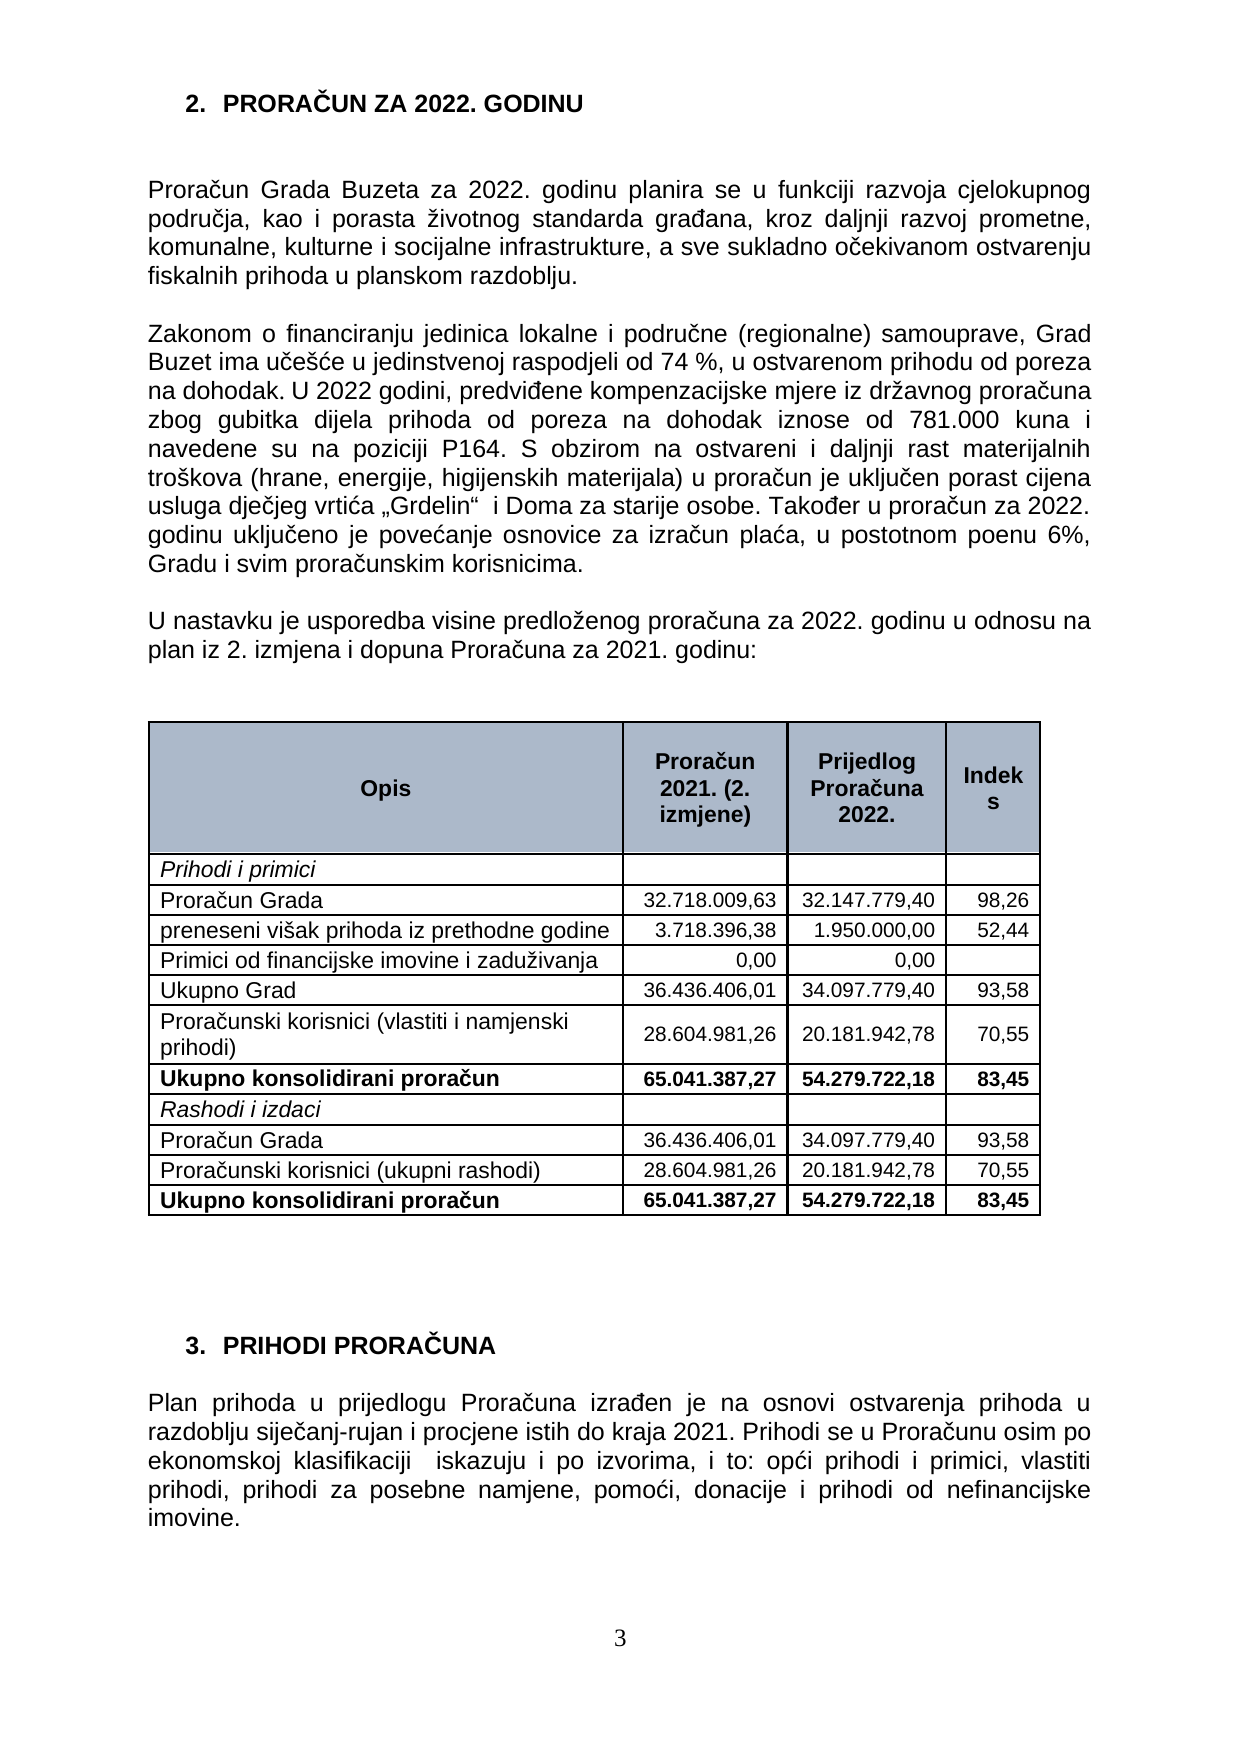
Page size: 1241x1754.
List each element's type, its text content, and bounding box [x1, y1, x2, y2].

table_cell 65.041.387,27 [624, 1065, 786, 1092]
table_cell [947, 855, 1039, 884]
table_cell [789, 855, 945, 884]
table_cell 52,44 [947, 916, 1039, 944]
table_cell 32.718.009,63 [624, 886, 786, 914]
table_header Proračun 2021. (2. izmjene) [624, 723, 786, 852]
table_cell 1.950.000,00 [789, 916, 945, 944]
table_cell preneseni višak prihoda iz prethodne godine [150, 916, 622, 944]
table_cell 70,55 [947, 1156, 1039, 1184]
table_cell [947, 946, 1039, 974]
table_cell 20.181.942,78 [789, 1156, 945, 1184]
table_cell [624, 1095, 786, 1124]
table_cell 65.041.387,27 [624, 1186, 786, 1214]
table_cell 83,45 [947, 1186, 1039, 1214]
text Proračun Grada Buzeta za 2022. godinu planira se u funkciji razvoja cjelokupnog područja, kao i porasta životnog standarda građana, kroz daljnji razvoj prometne, komunalne, kulturne i socijalne infrastrukture, a sve sukladno očekivanom ostvarenju fiskalnih prihoda u planskom razdoblju. [148, 175, 1093, 290]
table_cell 36.436.406,01 [624, 1126, 786, 1154]
table_cell Ukupno konsolidirani proračun [150, 1186, 622, 1214]
table_cell 36.436.406,01 [624, 976, 786, 1004]
table_cell Proračun Grada [150, 886, 622, 914]
table_header Opis [150, 723, 622, 852]
table_cell [624, 855, 786, 884]
table_cell 83,45 [947, 1065, 1039, 1092]
table_cell Proračunski korisnici (vlastiti i namjenski prihodi) [150, 1006, 622, 1062]
table_cell 34.097.779,40 [789, 976, 945, 1004]
table_cell 93,58 [947, 976, 1039, 1004]
table_cell 54.279.722,18 [789, 1065, 945, 1092]
table_cell Proračunski korisnici (ukupni rashodi) [150, 1156, 622, 1184]
table_cell Primici od financijske imovine i zaduživanja [150, 946, 622, 974]
table_cell 32.147.779,40 [789, 886, 945, 914]
table_cell Ukupno Grad [150, 976, 622, 1004]
list PRORAČUN ZA 2022. GODINU [185, 89, 1093, 117]
table_cell 28.604.981,26 [624, 1006, 786, 1062]
table_cell Proračun Grada [150, 1126, 622, 1154]
table_cell 3.718.396,38 [624, 916, 786, 944]
table_cell Prihodi i primici [150, 855, 622, 884]
table_cell 0,00 [624, 946, 786, 974]
list PRIHODI PRORAČUNA [185, 1331, 1093, 1359]
table_cell 98,26 [947, 886, 1039, 914]
text Plan prihoda u prijedlogu Proračuna izrađen je na osnovi ostvarenja prihoda u razdoblju siječanj-rujan i procjene istih do kraja 2021. Prihodi se u Proračunu osim po ekonomskoj klasifikaciji iskazuju i po izvorima, i to: opći prihodi i primici, vlastiti prihodi, prihodi za posebne namjene, pomoći, donacije i prihodi od nefinancijske imovine. [148, 1388, 1093, 1532]
table_cell 0,00 [789, 946, 945, 974]
text U nastavku je usporedba visine predloženog proračuna za 2022. godinu u odnosu na plan iz 2. izmjena i dopuna Proračuna za 2021. godinu: [148, 606, 1093, 664]
table_cell 70,55 [947, 1006, 1039, 1062]
table_cell 20.181.942,78 [789, 1006, 945, 1062]
table_cell Rashodi i izdaci [150, 1095, 622, 1124]
table_cell Ukupno konsolidirani proračun [150, 1065, 622, 1092]
table_header Indeks [947, 723, 1039, 852]
table_cell 54.279.722,18 [789, 1186, 945, 1214]
table_cell 34.097.779,40 [789, 1126, 945, 1154]
table_cell [947, 1095, 1039, 1124]
table_header Prijedlog Proračuna 2022. [789, 723, 945, 852]
text Zakonom o financiranju jedinica lokalne i područne (regionalne) samouprave, Grad Buzet ima učešće u jedinstvenoj raspodjeli od 74 %, u ostvarenom prihodu od poreza na dohodak. U 2022 godini, predviđene kompenzacijske mjere iz državnog proračuna zbog gubitka dijela prihoda od poreza na dohodak iznose od 781.000 kuna i navedene su na poziciji P164. S obzirom na ostvareni i daljnji rast materijalnih troškova (hrane, energije, higijenskih materijala) u proračun je uključen porast cijena usluga dječjeg vrtića „Grdelin“ i Doma za starije osobe. Također u proračun za 2022. godinu uključeno je povećanje osnovice za izračun plaća, u postotnom poenu 6%, Gradu i svim proračunskim korisnicima. [148, 319, 1093, 577]
table_cell 28.604.981,26 [624, 1156, 786, 1184]
table_cell [789, 1095, 945, 1124]
table_cell 93,58 [947, 1126, 1039, 1154]
